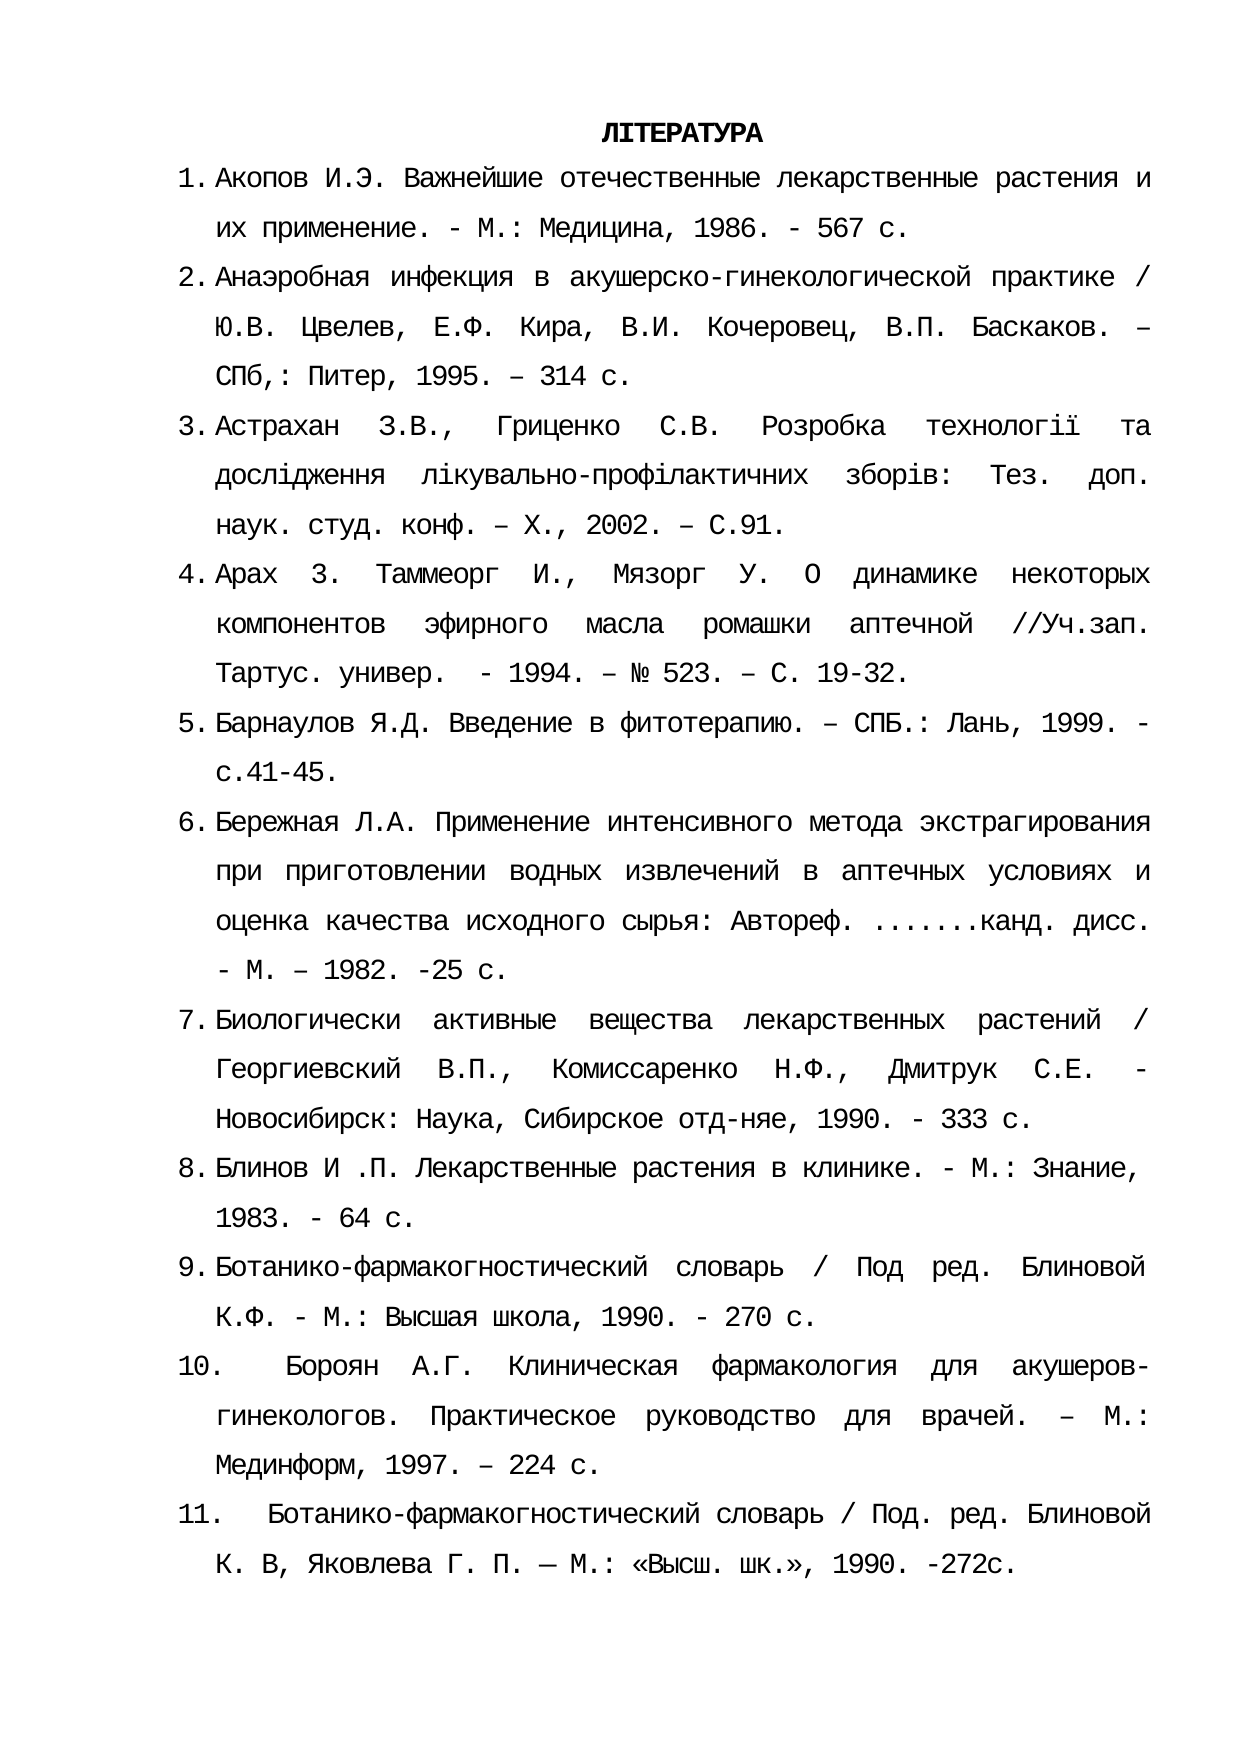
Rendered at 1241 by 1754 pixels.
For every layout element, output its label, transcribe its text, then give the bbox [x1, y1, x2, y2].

text ЛІТЕРАТУРА [215, 118, 1152, 151]
list Арах 3. Таммеорг И., Мязорг У. О динамике некоторых компонентов эфирного масла ромашки аптечной //Уч.зап. Тартус. универ. - 1994. – № 523. – С. 19-32. [177, 559, 1152, 691]
list Барнаулов Я.Д. Введение в фитотерапию. – СПБ.: Лань, 1999. - с.41-45. [177, 708, 1152, 790]
list Анаэробная инфекция в акушерско-гинекологической практике / Ю.В. Цвелев, Е.Ф. Кира, В.И. Кочеровец, В.П. Баскаков. – СПб,: Питер, 1995. – 314 с. [177, 263, 1152, 394]
list Бережная Л.А. Применение интенсивного метода экстрагирования при приготовлении водных извлечений в аптечных условиях и оценка качества исходного сырья: Автореф. .......канд. дисс. - М. – 1982. -25 с. [177, 807, 1152, 988]
list Акопов И.Э. Важнейшие отечественные лекарственные растения и их применение. - М.: Медицина, 1986. - 567 с. [177, 164, 1152, 246]
list Бороян А.Г. Клиническая фармакология для акушеров-гинекологов. Практическое руководство для врачей. – М.: Мединформ, 1997. – 224 с. [177, 1351, 1152, 1483]
list Астрахан З.В., Гриценко С.В. Розробка технології та дослідження лікувально-профілактичних зборів: Тез. доп. наук. студ. конф. – Х., 2002. – С.91. [177, 411, 1152, 543]
list Биологически активные вещества лекарственных растений / Георгиевский В.П., Комиссаренко Н.Ф., Дмитрук С.Е. - Новосибирск: Наука, Сибирское отд-няе, 1990. - 333 с. [177, 1005, 1150, 1137]
list Блинов И .П. Лекарственные растения в клинике. - М.: Знание, 1983. - 64 с. [177, 1153, 1152, 1236]
list Ботанико-фармакогностический словарь / Под ред. Блиновой К.Ф. - М.: Высшая школа, 1990. - 270 с. [177, 1252, 1146, 1335]
list Ботанико-фармакогностический словарь / Под. ред. Блиновой К. В, Яковлева Г. П. — М.: «Высш. шк.», 1990. -272с. [177, 1499, 1152, 1582]
